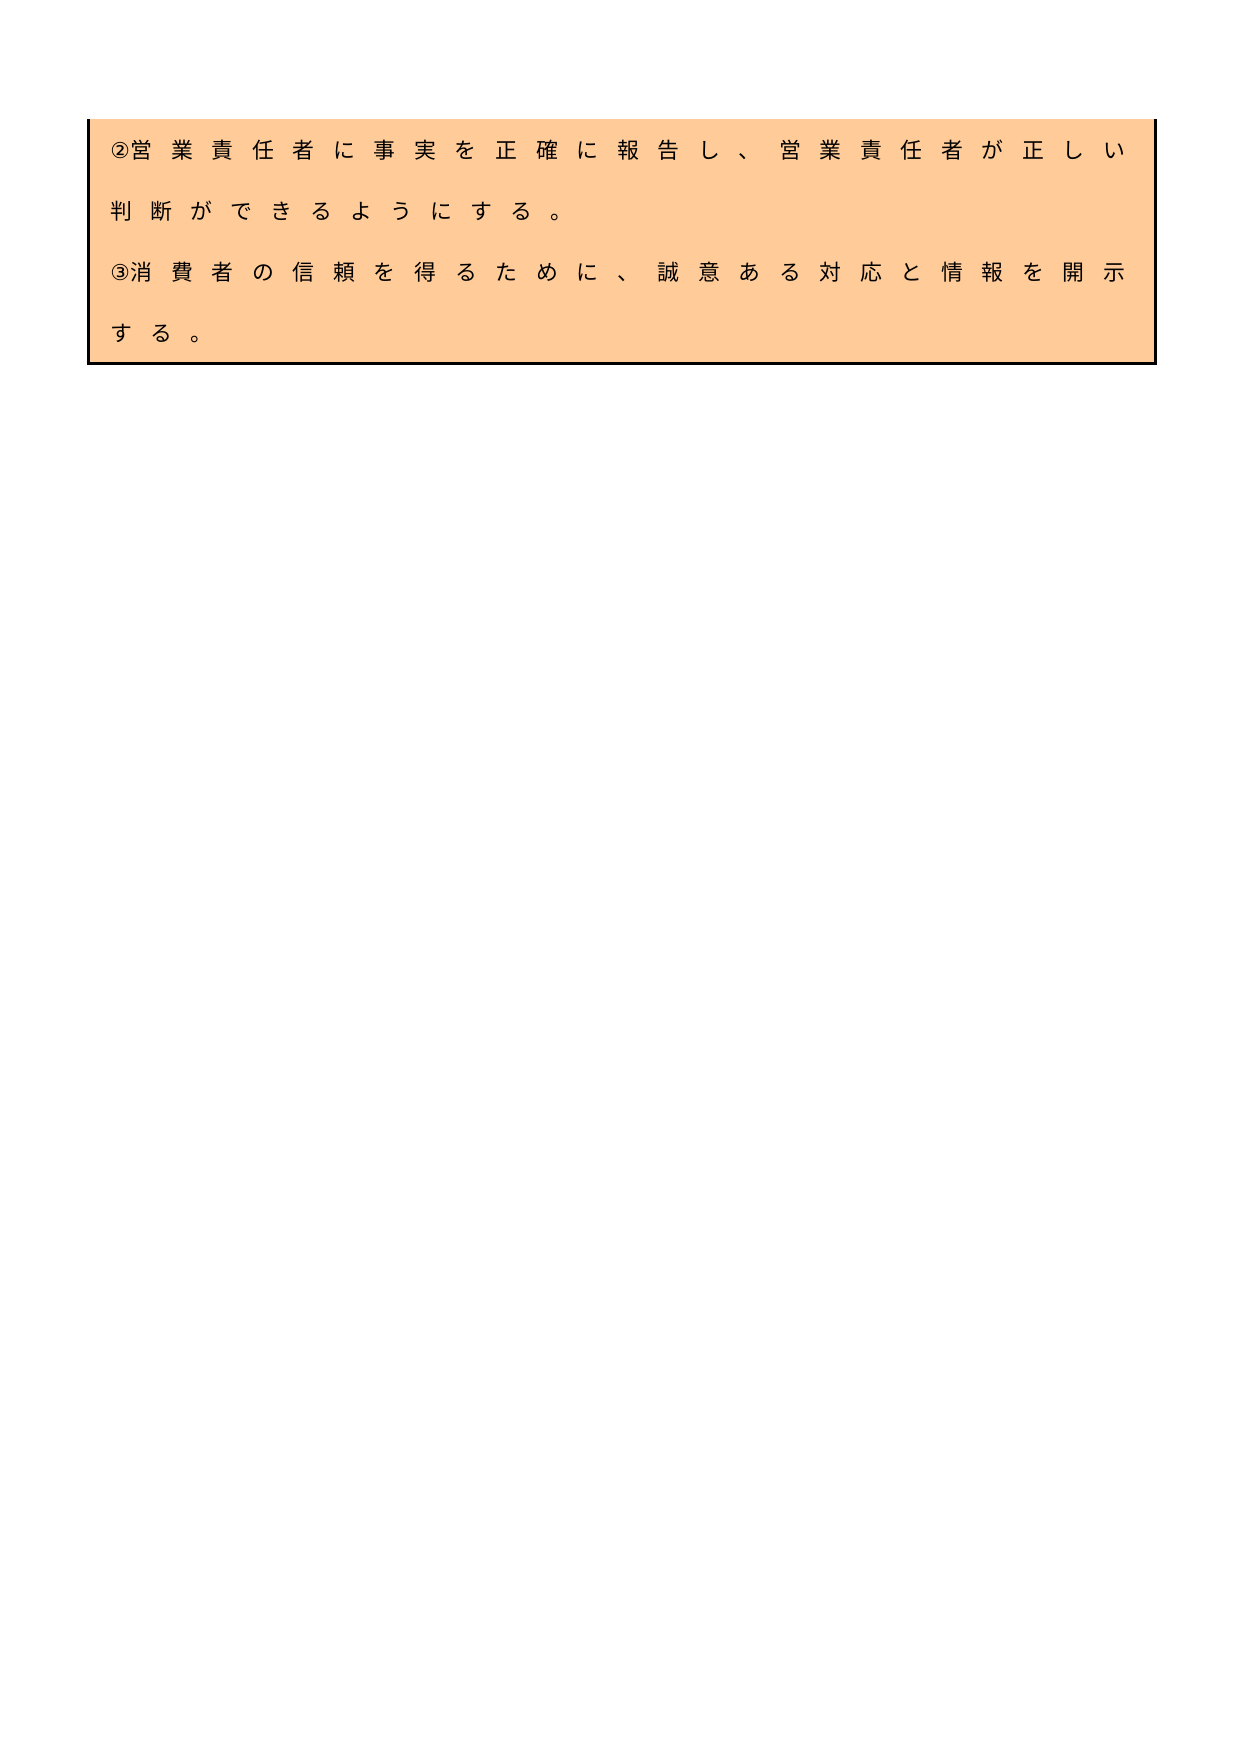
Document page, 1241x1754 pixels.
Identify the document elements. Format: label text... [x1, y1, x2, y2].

table_cell ②営業責任者に事実を正確に報告し、営業責任者が正しい判断ができるようにする。 [90, 119, 1154, 240]
table_cell ③消費者の信頼を得るために、誠意ある対応と情報を開示する。 [90, 240, 1154, 362]
